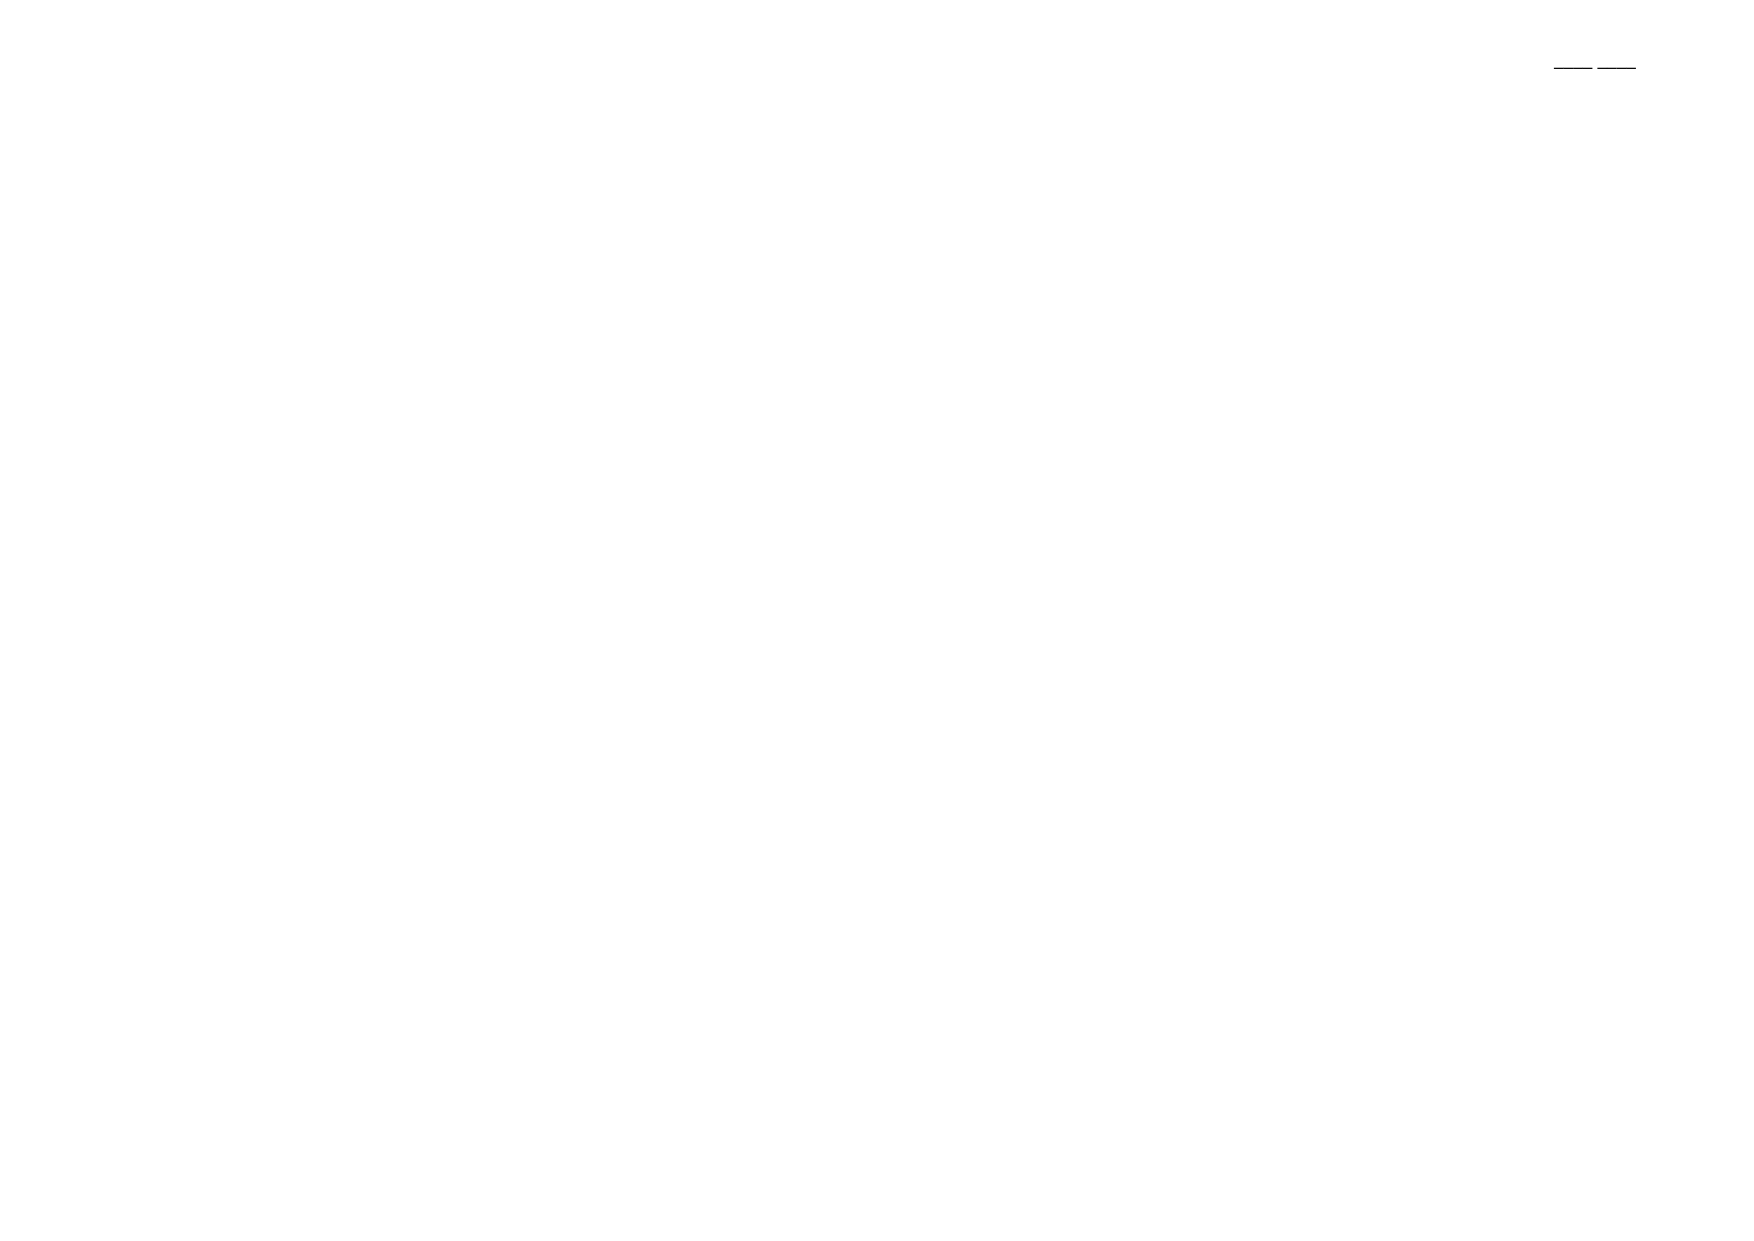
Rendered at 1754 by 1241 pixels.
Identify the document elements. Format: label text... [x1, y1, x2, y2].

text ____ ____ [118, 44, 1636, 73]
